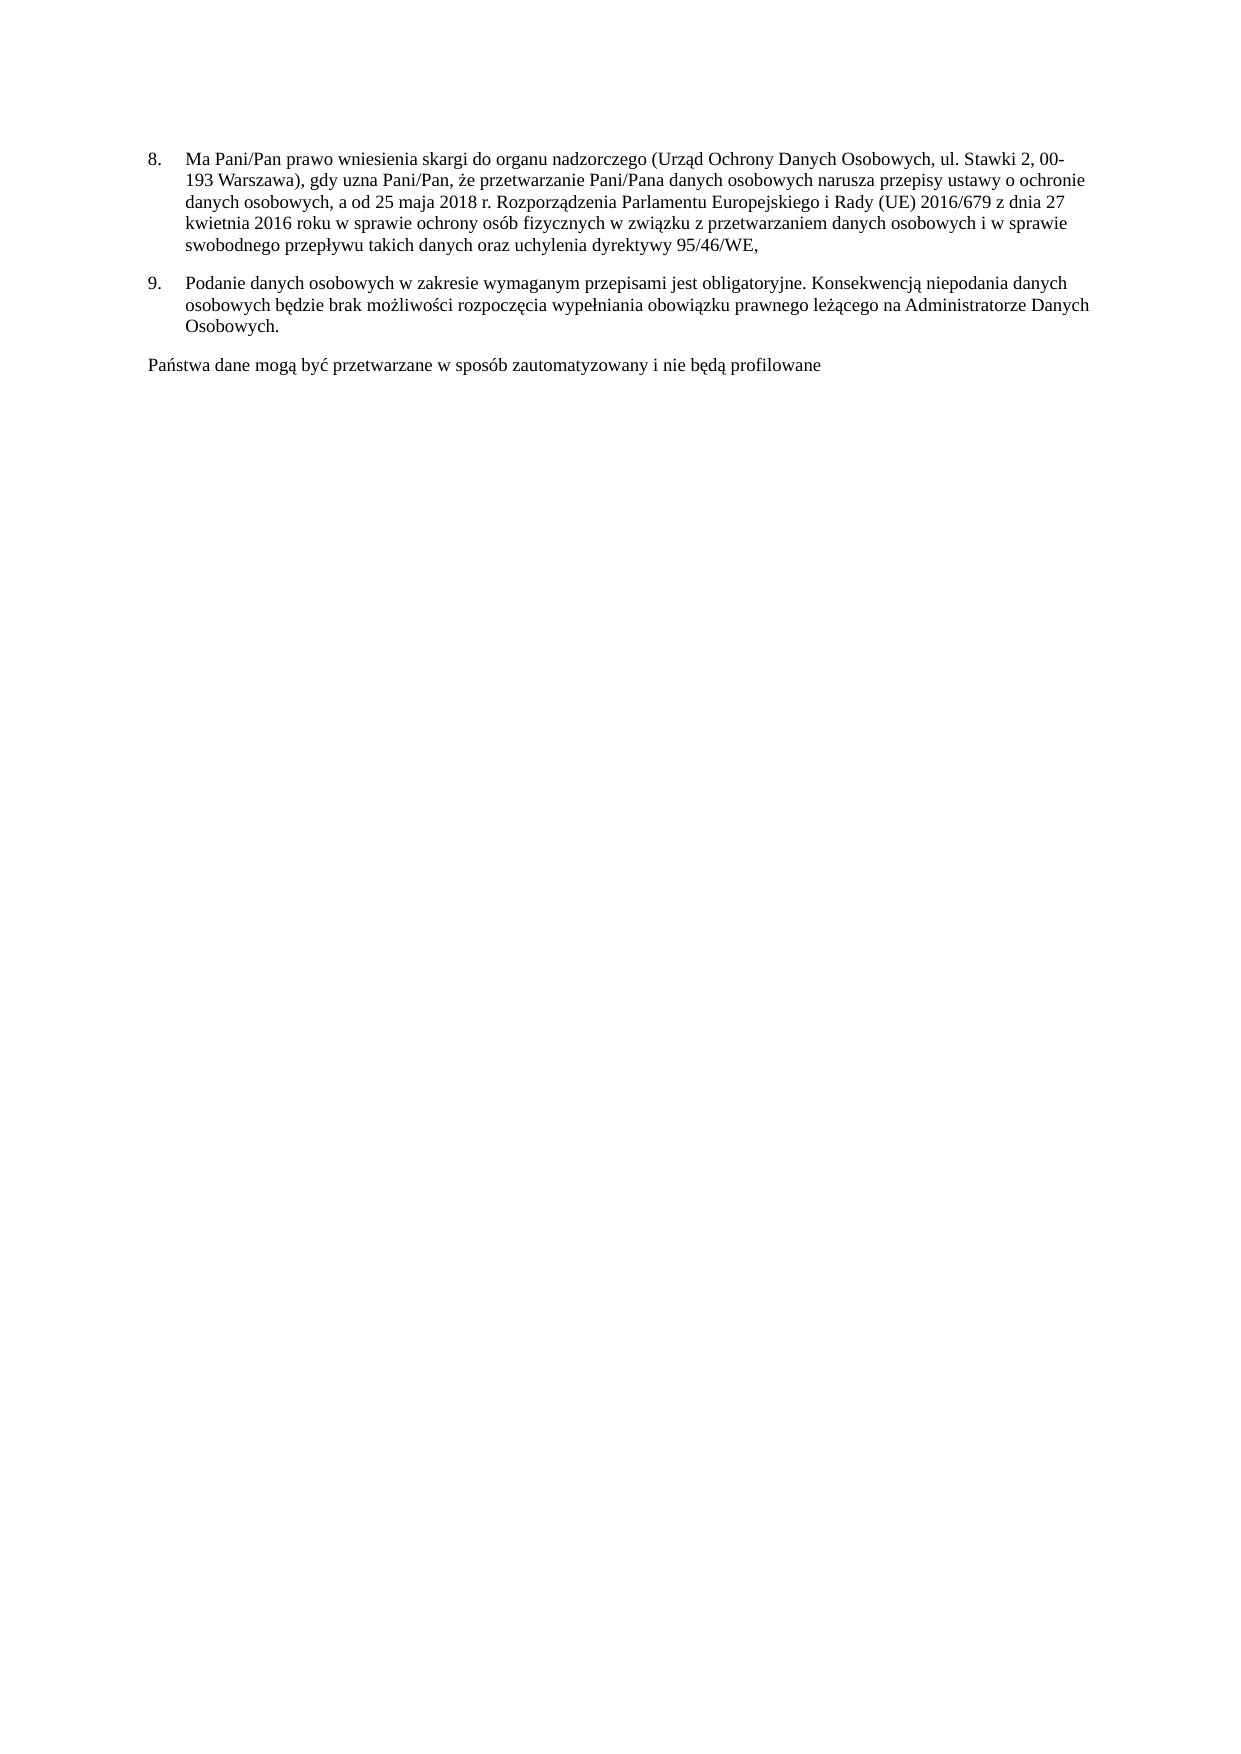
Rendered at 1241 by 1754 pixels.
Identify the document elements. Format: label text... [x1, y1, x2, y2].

list Ma Pani/Pan prawo wniesienia skargi do organu nadzorczego (Urząd Ochrony Danych Osobowych, ul. Stawki 2, 00-193 Warszawa), gdy uzna Pani/Pan, że przetwarzanie Pani/Pana danych osobowych narusza przepisy ustawy o ochronie danych osobowych, a od 25 maja 2018 r. Rozporządzenia Parlamentu Europejskiego i Rady (UE) 2016/679 z dnia 27 kwietnia 2016 roku w sprawie ochrony osób fizycznych w związku z przetwarzaniem danych osobowych i w sprawie swobodnego przepływu takich danych oraz uchylenia dyrektywy 95/46/WE, [148, 148, 1093, 255]
text Państwa dane mogą być przetwarzane w sposób zautomatyzowany i nie będą profilowane [148, 353, 1093, 375]
list Podanie danych osobowych w zakresie wymaganym przepisami jest obligatoryjne. Konsekwencją niepodania danych osobowych będzie brak możliwości rozpoczęcia wypełniania obowiązku prawnego leżącego na Administratorze Danych Osobowych. [148, 272, 1093, 337]
